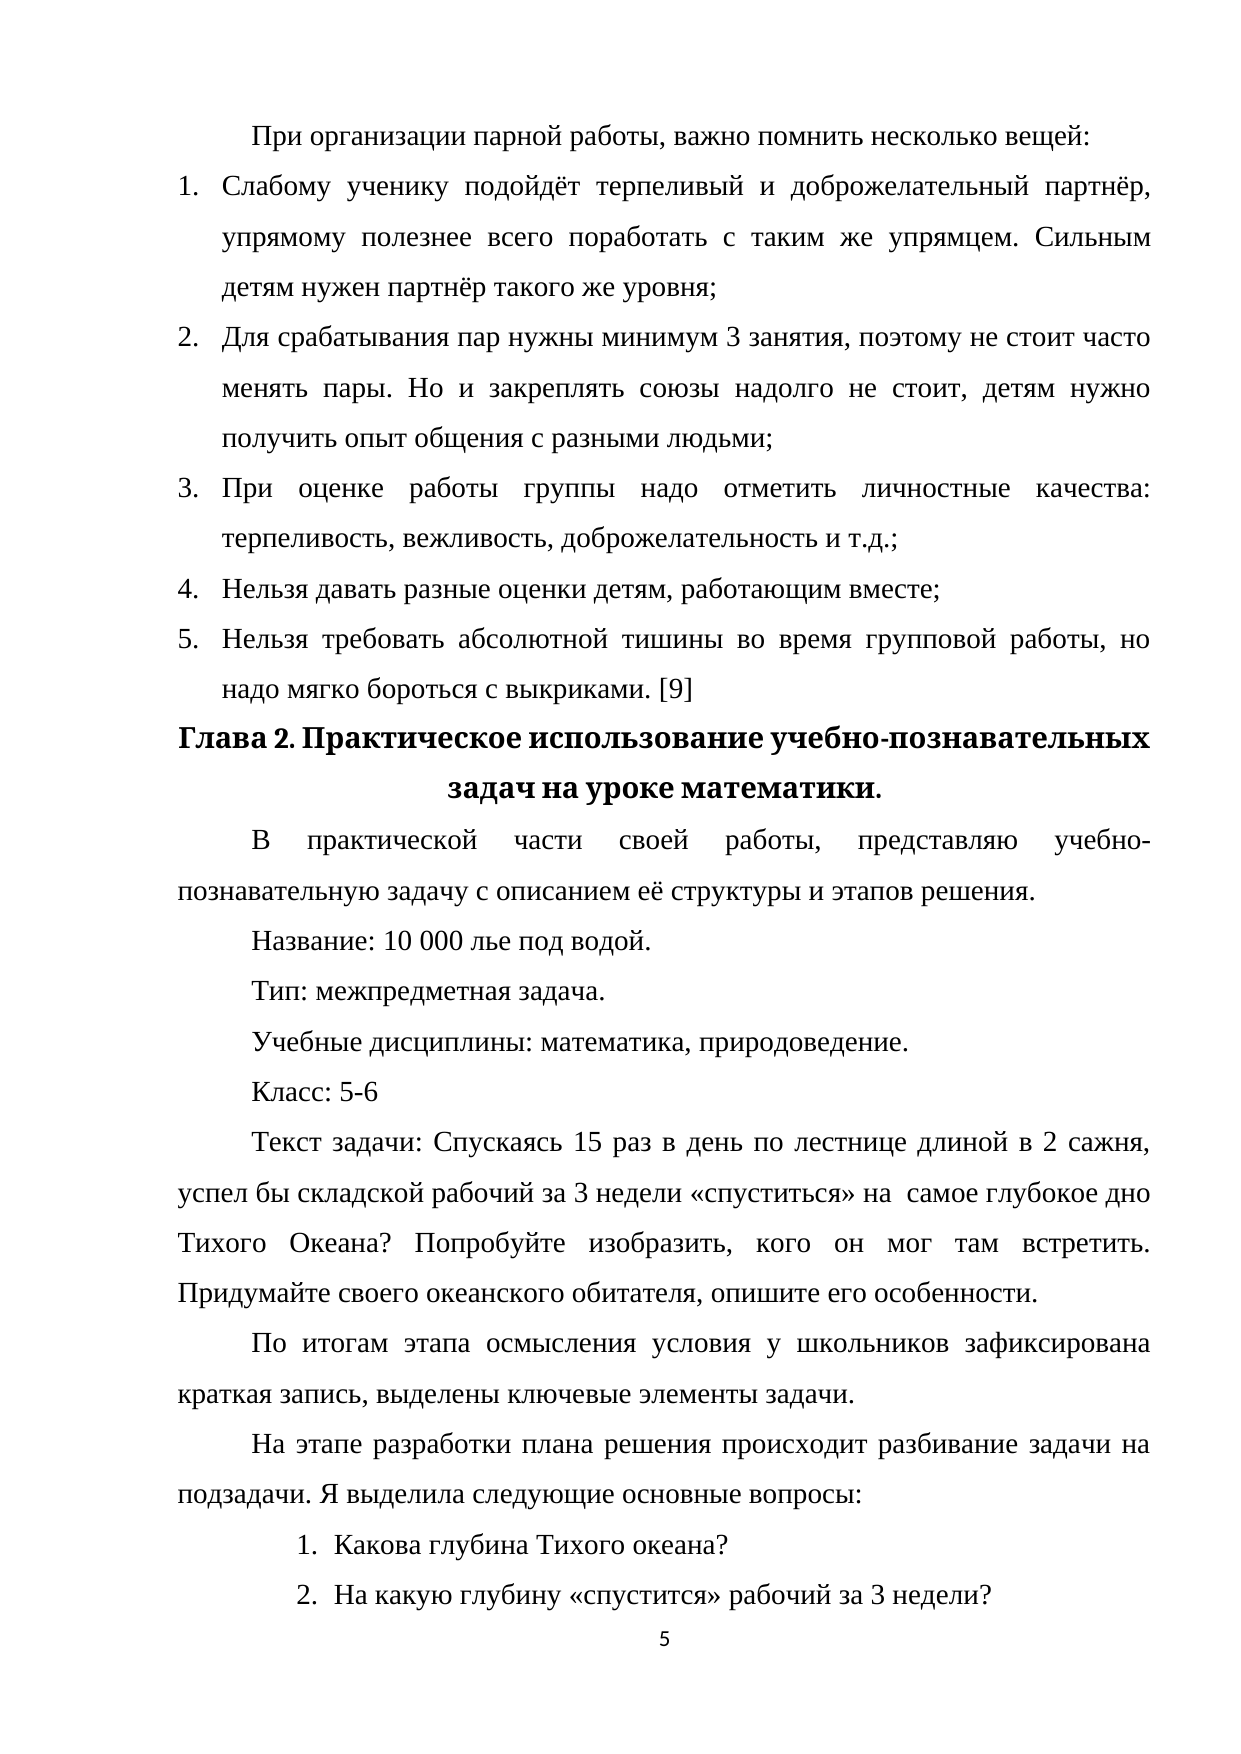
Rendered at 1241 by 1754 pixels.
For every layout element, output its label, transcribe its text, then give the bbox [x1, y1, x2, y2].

list Какова глубина Тихого океана? [296, 1527, 1152, 1560]
text На этапе разработки плана решения происходит разбивание задачи на подзадачи. Я выделила следующие основные вопросы: [177, 1426, 1152, 1510]
list Нельзя требовать абсолютной тишины во время групповой работы, но надо мягко бороться с выкриками. [9] [177, 621, 1152, 705]
text Тип: межпредметная задача. [177, 973, 1152, 1007]
text Текст задачи: Спускаясь 15 раз в день по лестнице длиной в 2 сажня, успел бы складской рабочий за 3 недели «спуститься» на самое глубокое дно Тихого Океана? Попробуйте изобразить, кого он мог там встретить. Придумайте своего океанского обитателя, опишите его особенности. [177, 1124, 1152, 1309]
text Учебные дисциплины: математика, природоведение. [177, 1024, 1152, 1057]
list На какую глубину «спустится» рабочий за 3 недели? [296, 1577, 1152, 1611]
text Класс: 5-6 [177, 1074, 1152, 1108]
text По итогам этапа осмысления условия у школьников зафиксирована краткая запись, выделены ключевые элементы задачи. [177, 1326, 1152, 1409]
list Слабому ученику подойдёт терпеливый и доброжелательный партнёр, упрямому полезнее всего поработать с таким же упрямцем. Сильным детям нужен партнёр такого же уровня; [177, 168, 1152, 303]
text В практической части своей работы, представляю учебно-познавательную задачу с описанием её структуры и этапов решения. [177, 822, 1152, 906]
list При оценке работы группы надо отметить личностные качества: терпеливость, вежливость, доброжелательность и т.д.; [177, 470, 1152, 554]
list Для срабатывания пар нужны минимум 3 занятия, поэтому не стоит часто менять пары. Но и закреплять союзы надолго не стоит, детям нужно получить опыт общения с разными людьми; [177, 319, 1152, 453]
subtitle Глава 2. Практическое использование учебно-познавательных задач на уроке математики. [177, 722, 1152, 806]
text При организации парной работы, важно помнить несколько вещей: [177, 118, 1152, 152]
text Название: 10 000 лье под водой. [177, 923, 1152, 957]
list Нельзя давать разные оценки детям, работающим вместе; [177, 571, 1152, 604]
